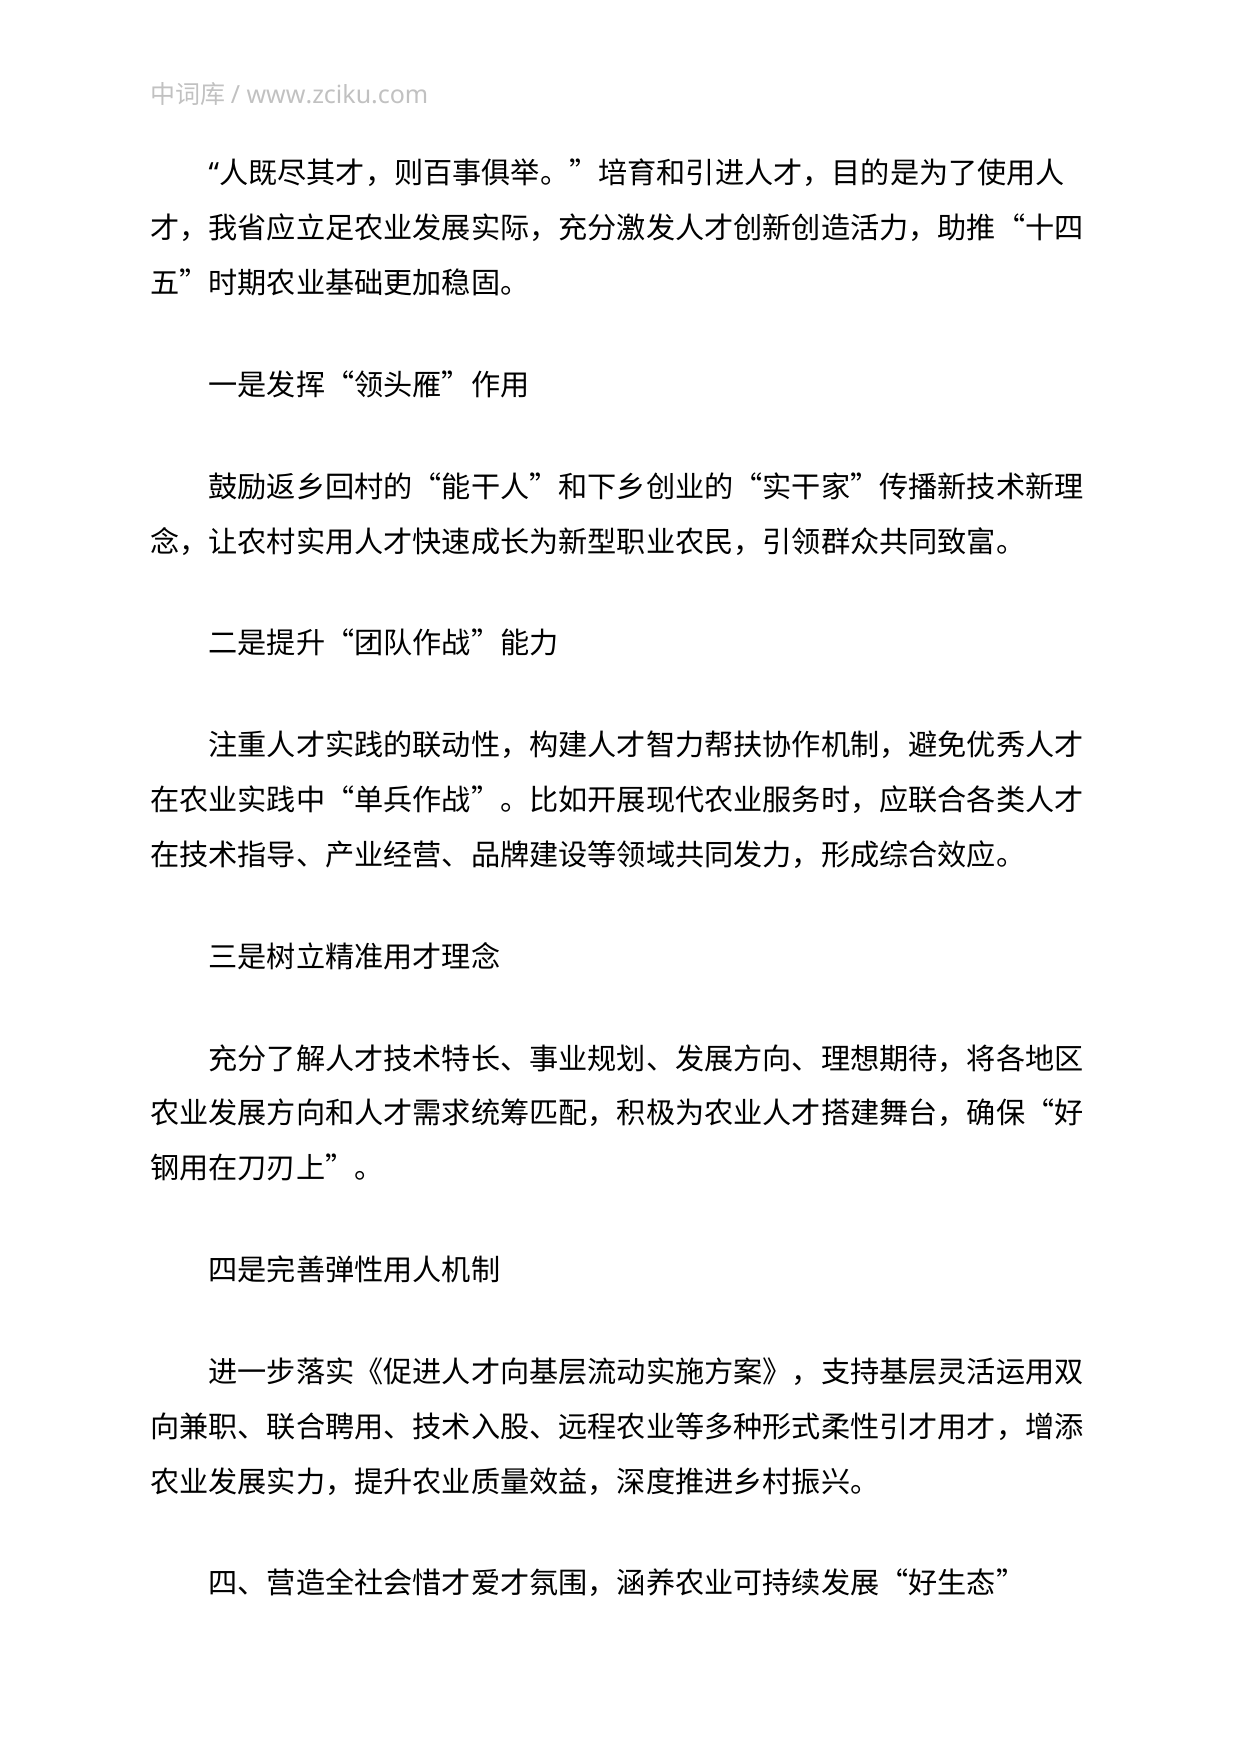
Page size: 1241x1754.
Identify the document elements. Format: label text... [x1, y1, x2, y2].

text 四、营造全社会惜才爱才氛围，涵养农业可持续发展“好生态” [150, 1560, 1090, 1602]
text 二是提升“团队作战”能力 [150, 620, 1090, 662]
text 注重人才实践的联动性，构建人才智力帮扶协作机制，避免优秀人才在农业实践中“单兵作战”。比如开展现代农业服务时，应联合各类人才在技术指导、产业经营、品牌建设等领域共同发力，形成综合效应。 [150, 722, 1090, 874]
text “人既尽其才，则百事俱举。”培育和引进人才，目的是为了使用人才，我省应立足农业发展实际，充分激发人才创新创造活力，助推“十四五”时期农业基础更加稳固。 [150, 150, 1090, 302]
text 三是树立精准用才理念 [150, 933, 1090, 976]
text 进一步落实《促进人才向基层流动实施方案》，支持基层灵活运用双向兼职、联合聘用、技术入股、远程农业等多种形式柔性引才用才，增添农业发展实力，提升农业质量效益，深度推进乡村振兴。 [150, 1348, 1090, 1501]
text 充分了解人才技术特长、事业规划、发展方向、理想期待，将各地区农业发展方向和人才需求统筹匹配，积极为农业人才搭建舞台，确保“好钢用在刀刃上”。 [150, 1035, 1090, 1187]
text 四是完善弹性用人机制 [150, 1247, 1090, 1289]
text 鼓励返乡回村的“能干人”和下乡创业的“实干家”传播新技术新理念，让农村实用人才快速成长为新型职业农民，引领群众共同致富。 [150, 463, 1090, 561]
text 一是发挥“领头雁”作用 [150, 362, 1090, 404]
